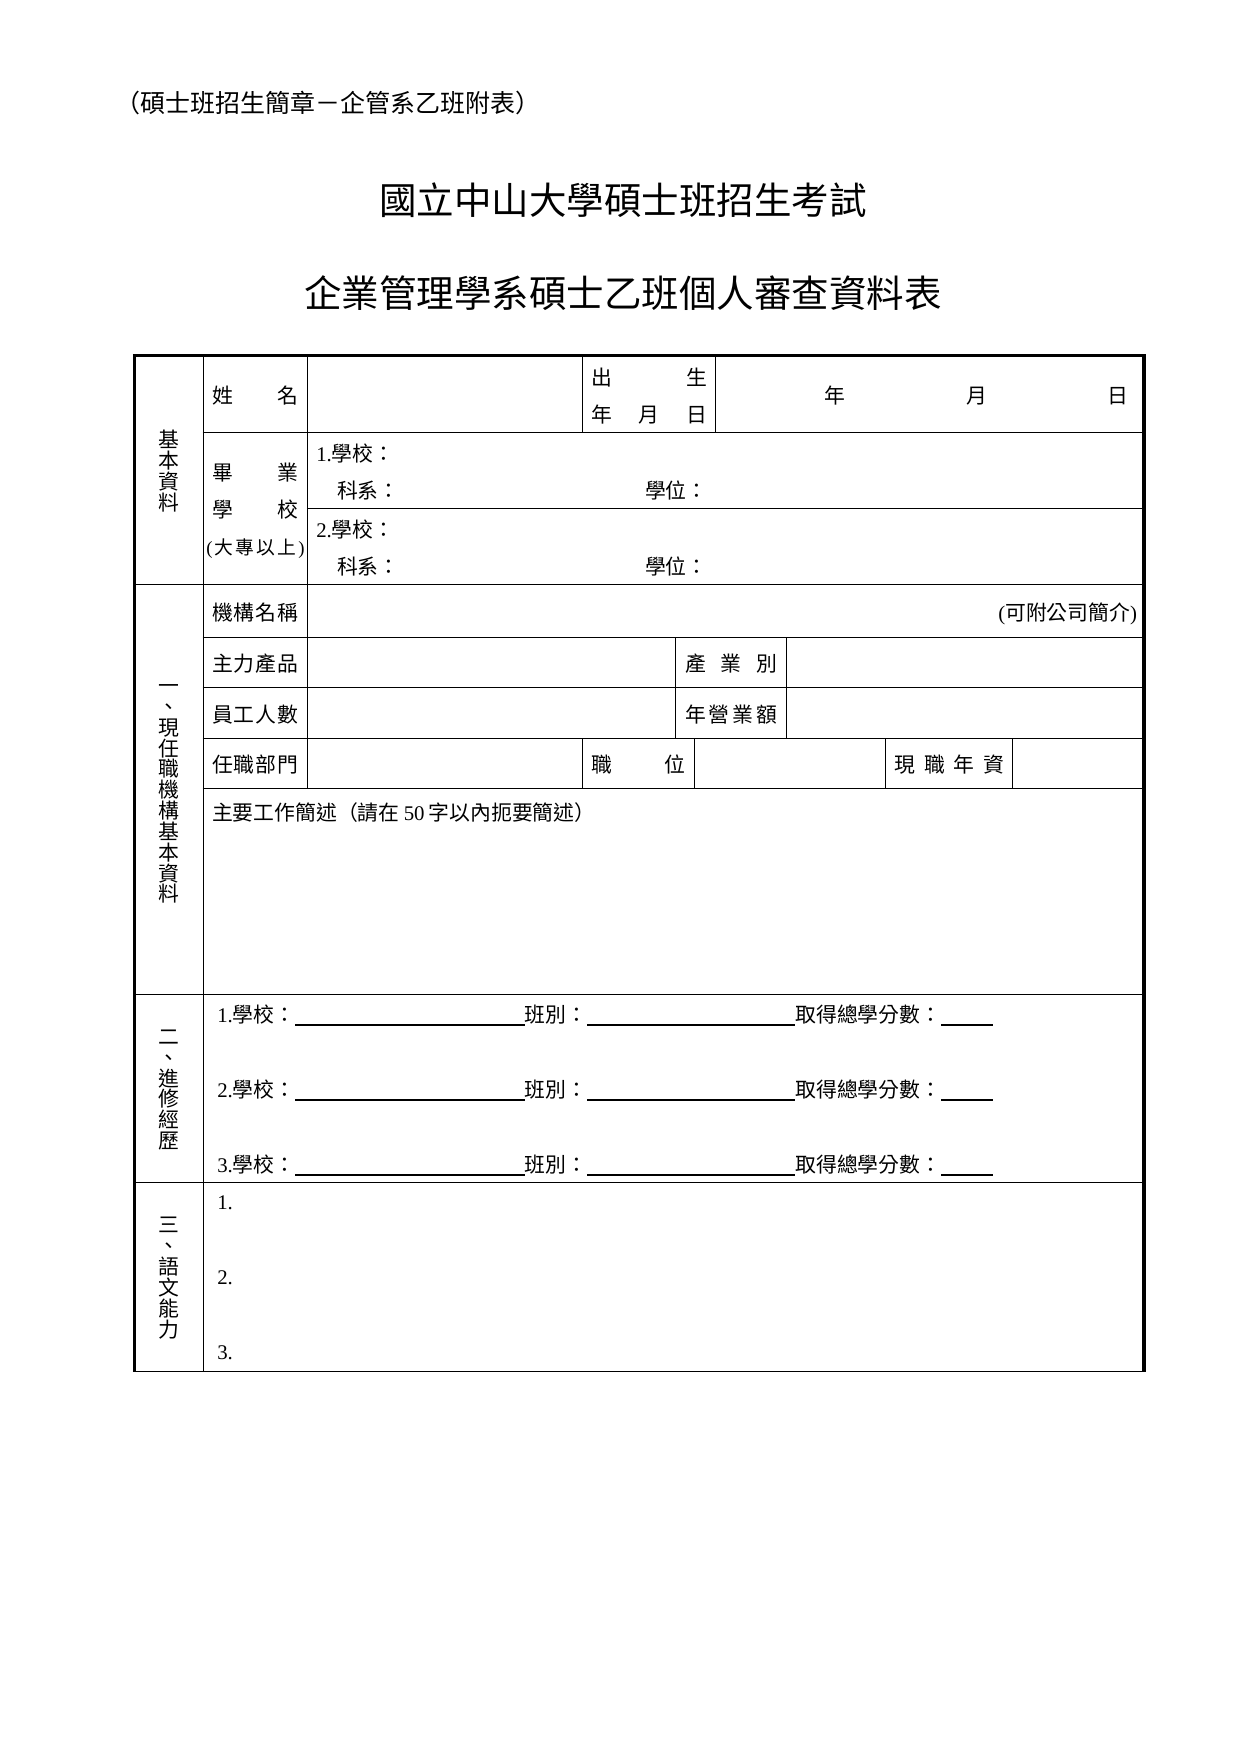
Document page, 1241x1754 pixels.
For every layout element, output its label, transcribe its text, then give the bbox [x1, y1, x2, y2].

table_cell 1. 2. 3. [204, 1183, 1142, 1371]
table_cell 主要工作簡述（請在50字以內扼要簡述） [204, 789, 1142, 993]
table_header [308, 357, 582, 432]
table_header 姓名 [204, 357, 307, 432]
table_cell 2.學校： 科系： 學位： [308, 509, 1142, 584]
table_header 出 生 年月日 [583, 357, 715, 432]
table_cell 機構名稱 [204, 585, 307, 637]
table_cell 現職年資 [886, 739, 1012, 788]
table_cell 1.學校： 班別： 取得總學分數： 2.學校： 班別： 取得總學分數： 3.學校： 班別： 取得總學分數： [204, 995, 1142, 1182]
table_cell 一、現任職機構基本資料 [136, 585, 203, 993]
table_cell 員工人數 [204, 688, 307, 738]
table_cell 年營業額 [676, 688, 786, 738]
table_cell [308, 739, 582, 788]
table_cell 職位 [583, 739, 694, 788]
text 國立中山大學碩士班招生考試 [125, 160, 1121, 235]
table_cell 1.學校： 科系： 學位： [308, 433, 1142, 508]
table_cell (可附公司簡介) [308, 585, 1142, 637]
table_cell [1013, 739, 1142, 788]
table_cell 二、進修經歷 [136, 995, 203, 1182]
table_cell [308, 688, 675, 738]
table_cell [695, 739, 885, 788]
text 企業管理學系碩士乙班個人審查資料表 [125, 254, 1121, 329]
table_cell 任職部門 [204, 739, 307, 788]
table_cell [787, 688, 1142, 738]
table_cell 產 業 別 [676, 638, 786, 687]
table_cell 三、語文能力 [136, 1183, 203, 1371]
table_cell 畢 業 學 校 (大專以上) [204, 433, 307, 584]
table_cell [308, 638, 675, 687]
table_cell [787, 638, 1142, 687]
table_cell 主力產品 [204, 638, 307, 687]
table_header 年 月 日 [716, 357, 1142, 432]
table_header 基本資料 [136, 357, 203, 584]
